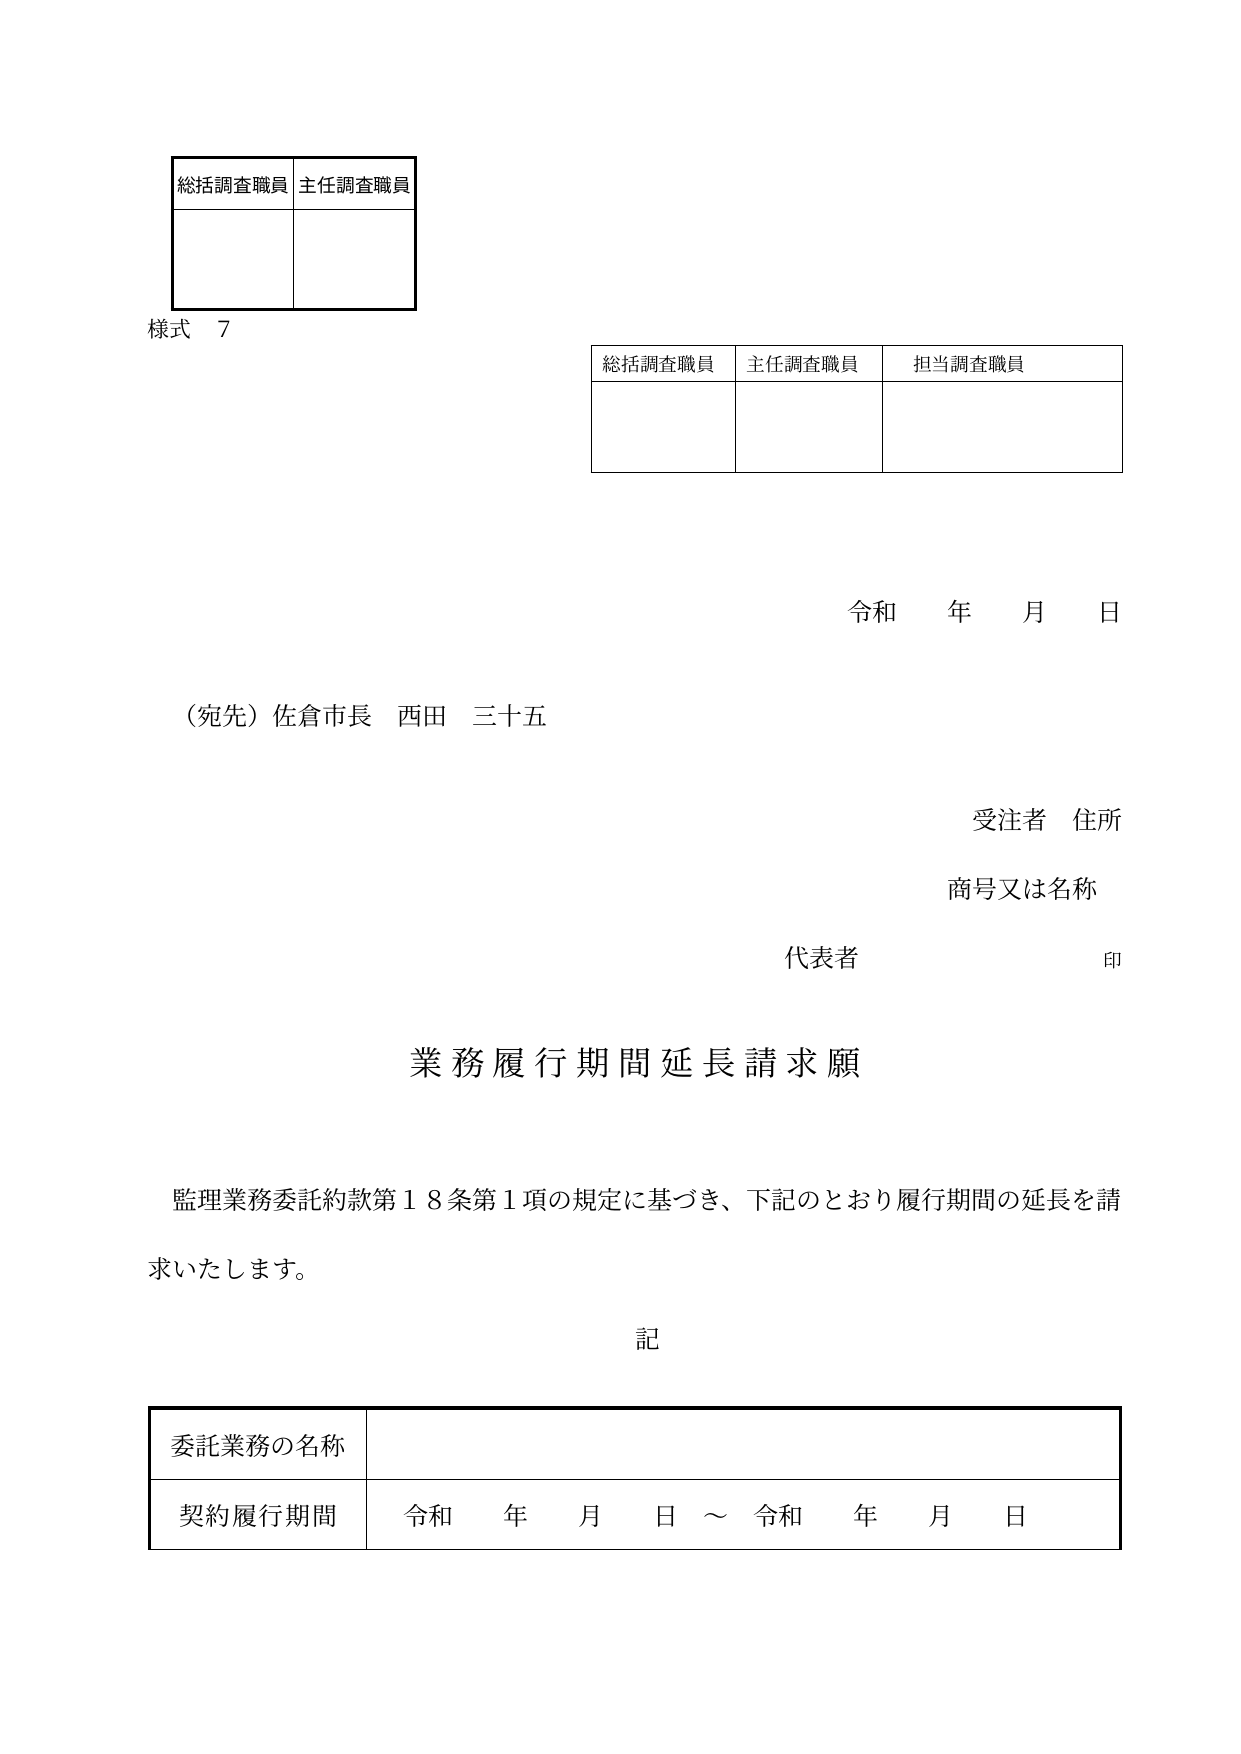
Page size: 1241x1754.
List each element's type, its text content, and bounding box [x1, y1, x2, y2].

text 記 [148, 1303, 1122, 1372]
table_cell 契約履行期間 [151, 1480, 366, 1549]
table_cell [883, 382, 1122, 472]
table_cell [592, 382, 735, 472]
text 業 務 履 行 期 間 延 長 請 求 願 [148, 1026, 1122, 1095]
table_cell 主任調査職員 [294, 159, 414, 209]
table_cell 総括調査職員 [174, 159, 293, 209]
text 受注者 住所 [148, 784, 1122, 853]
text （宛先）佐倉市長 西田 三十五 [148, 680, 1122, 749]
text 監理業務委託約款第１８条第１項の規定に基づき、下記のとおり履行期間の延長を請求いたします。 [148, 1164, 1122, 1303]
text 商号又は名称 [148, 853, 1097, 922]
text 代表者 印 [148, 922, 1122, 991]
table_header 主任調査職員 [736, 346, 882, 381]
table_cell [174, 210, 293, 307]
table_cell 令和 年 月 日 ～ 令和 年 月 日 [367, 1480, 1119, 1549]
table_cell [294, 210, 414, 307]
table_header 委託業務の名称 [151, 1410, 366, 1479]
table_header [367, 1410, 1119, 1479]
table_cell [736, 382, 882, 472]
text 様式 ７ [148, 311, 1122, 345]
text 令和 年 月 日 [148, 576, 1122, 646]
table_header 総括調査職員 [592, 346, 735, 381]
table_header 担当調査職員 [883, 346, 1122, 381]
